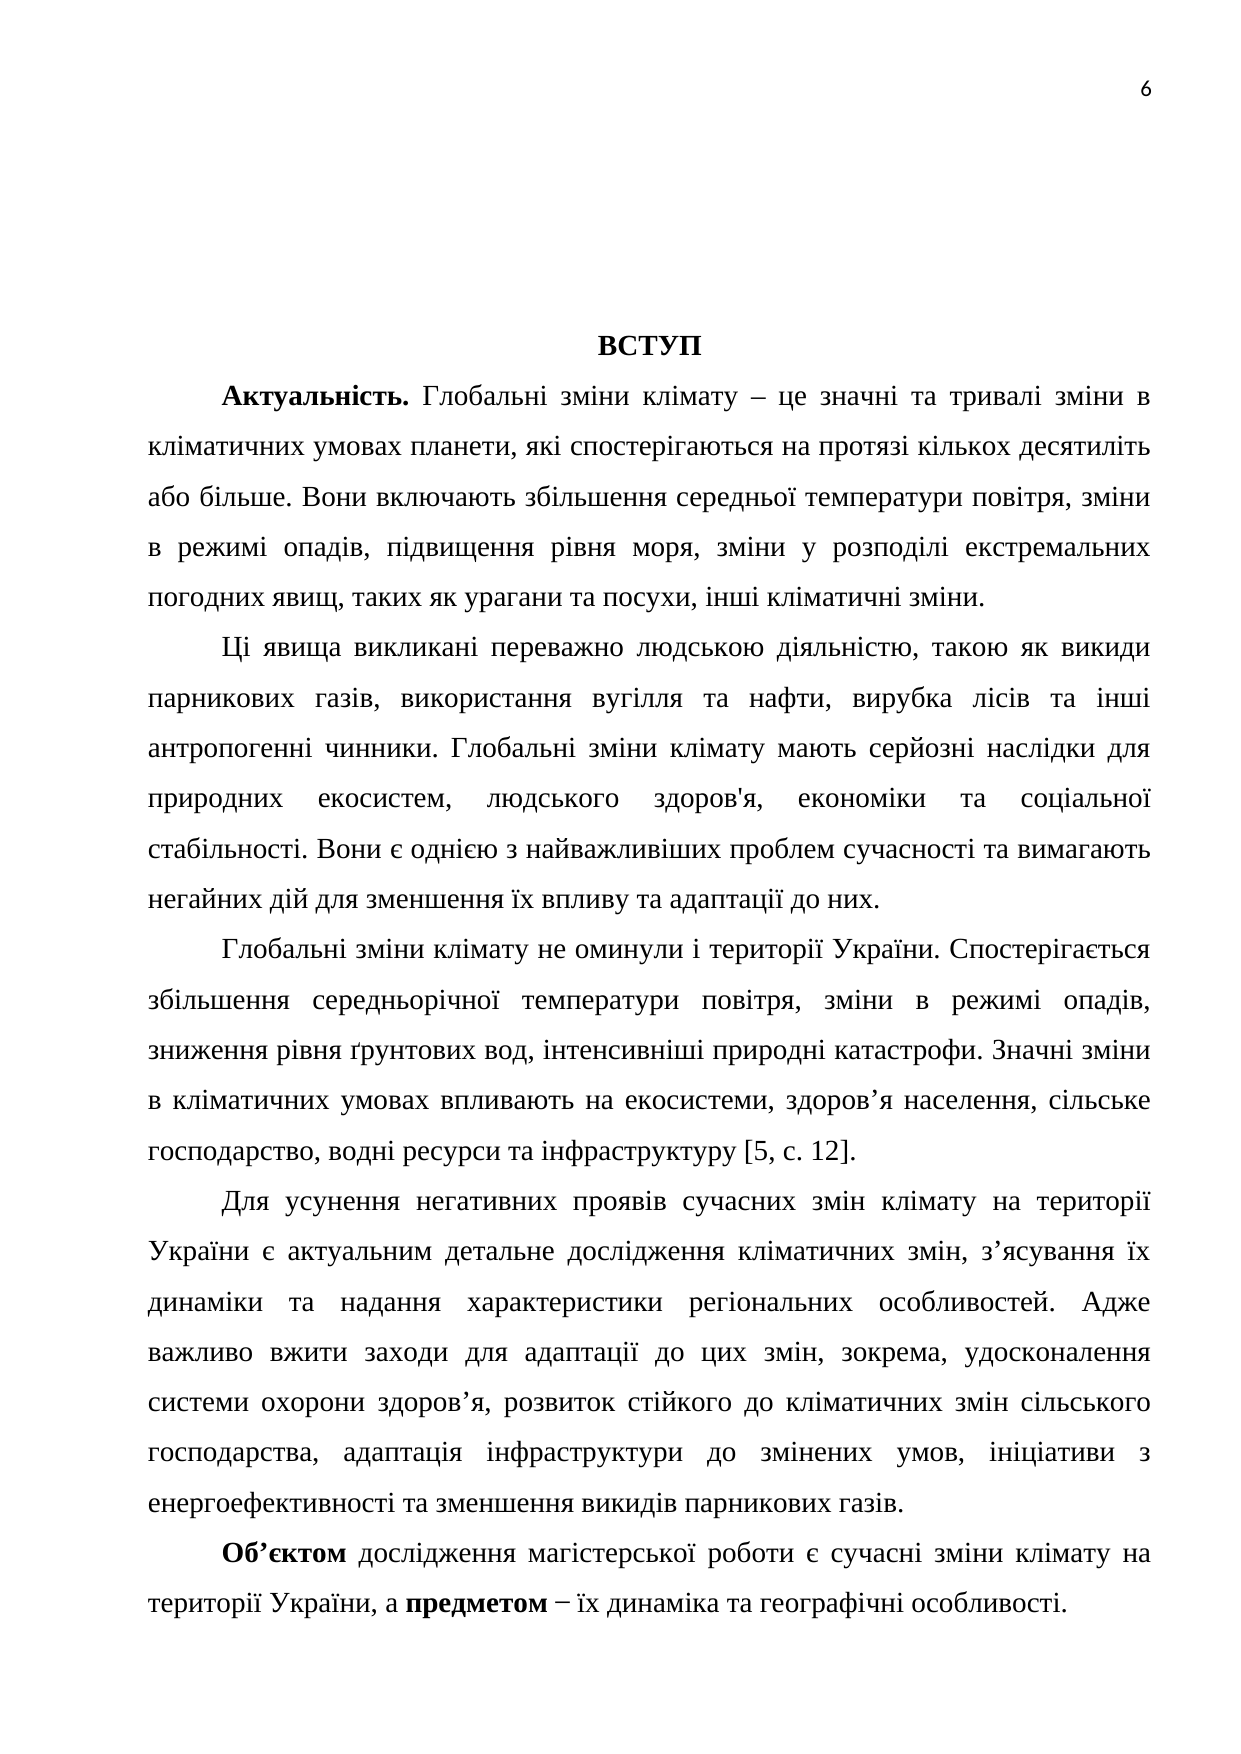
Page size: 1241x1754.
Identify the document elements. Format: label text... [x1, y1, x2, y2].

text Ці явища викликані переважно людською діяльністю, такою як викиди парникових газів, використання вугілля та нафти, вирубка лісів та інші антропогенні чинники. Глобальні зміни клімату мають серйозні наслідки для природних екосистем, людського здоров'я, економіки та соціальної стабільності. Вони є однією з найважливіших проблем сучасності та вимагають негайних дій для зменшення їх впливу та адаптації до них. [148, 629, 1152, 915]
text Актуальність. Глобальні зміни клімату ‒ це значні та тривалі зміни в кліматичних умовах планети, які спостерігаються на протязі кількох десятиліть або більше. Вони включають збільшення середньої температури повітря, зміни в режимі опадів, підвищення рівня моря, зміни у розподілі екстремальних погодних явищ, таких як урагани та посухи, інші кліматичні зміни. [148, 378, 1152, 613]
text ВСТУП [148, 328, 1152, 361]
text Глобальні зміни клімату не оминули і території України. Спостерігається збільшення середньорічної температури повітря, зміни в режимі опадів, зниження рівня ґрунтових вод, інтенсивніші природні катастрофи. Значні зміни в кліматичних умовах впливають на екосистеми, здоров’я населення, сільське господарство, водні ресурси та інфраструктуру [5, с. 12]. [148, 931, 1152, 1166]
text Об’єктом дослідження магістерської роботи є сучасні зміни клімату на території України, а предметом ̶ їх динаміка та географічні особливості. [148, 1535, 1152, 1619]
text Для усунення негативних проявів сучасних змін клімату на території України є актуальним детальне дослідження кліматичних змін, з’ясування їх динаміки та надання характеристики регіональних особливостей. Адже важливо вжити заходи для адаптації до цих змін, зокрема, удосконалення системи охорони здоров’я, розвиток стійкого до кліматичних змін сільського господарства, адаптація інфраструктури до змінених умов, ініціативи з енергоефективності та зменшення викидів парникових газів. [148, 1183, 1152, 1518]
